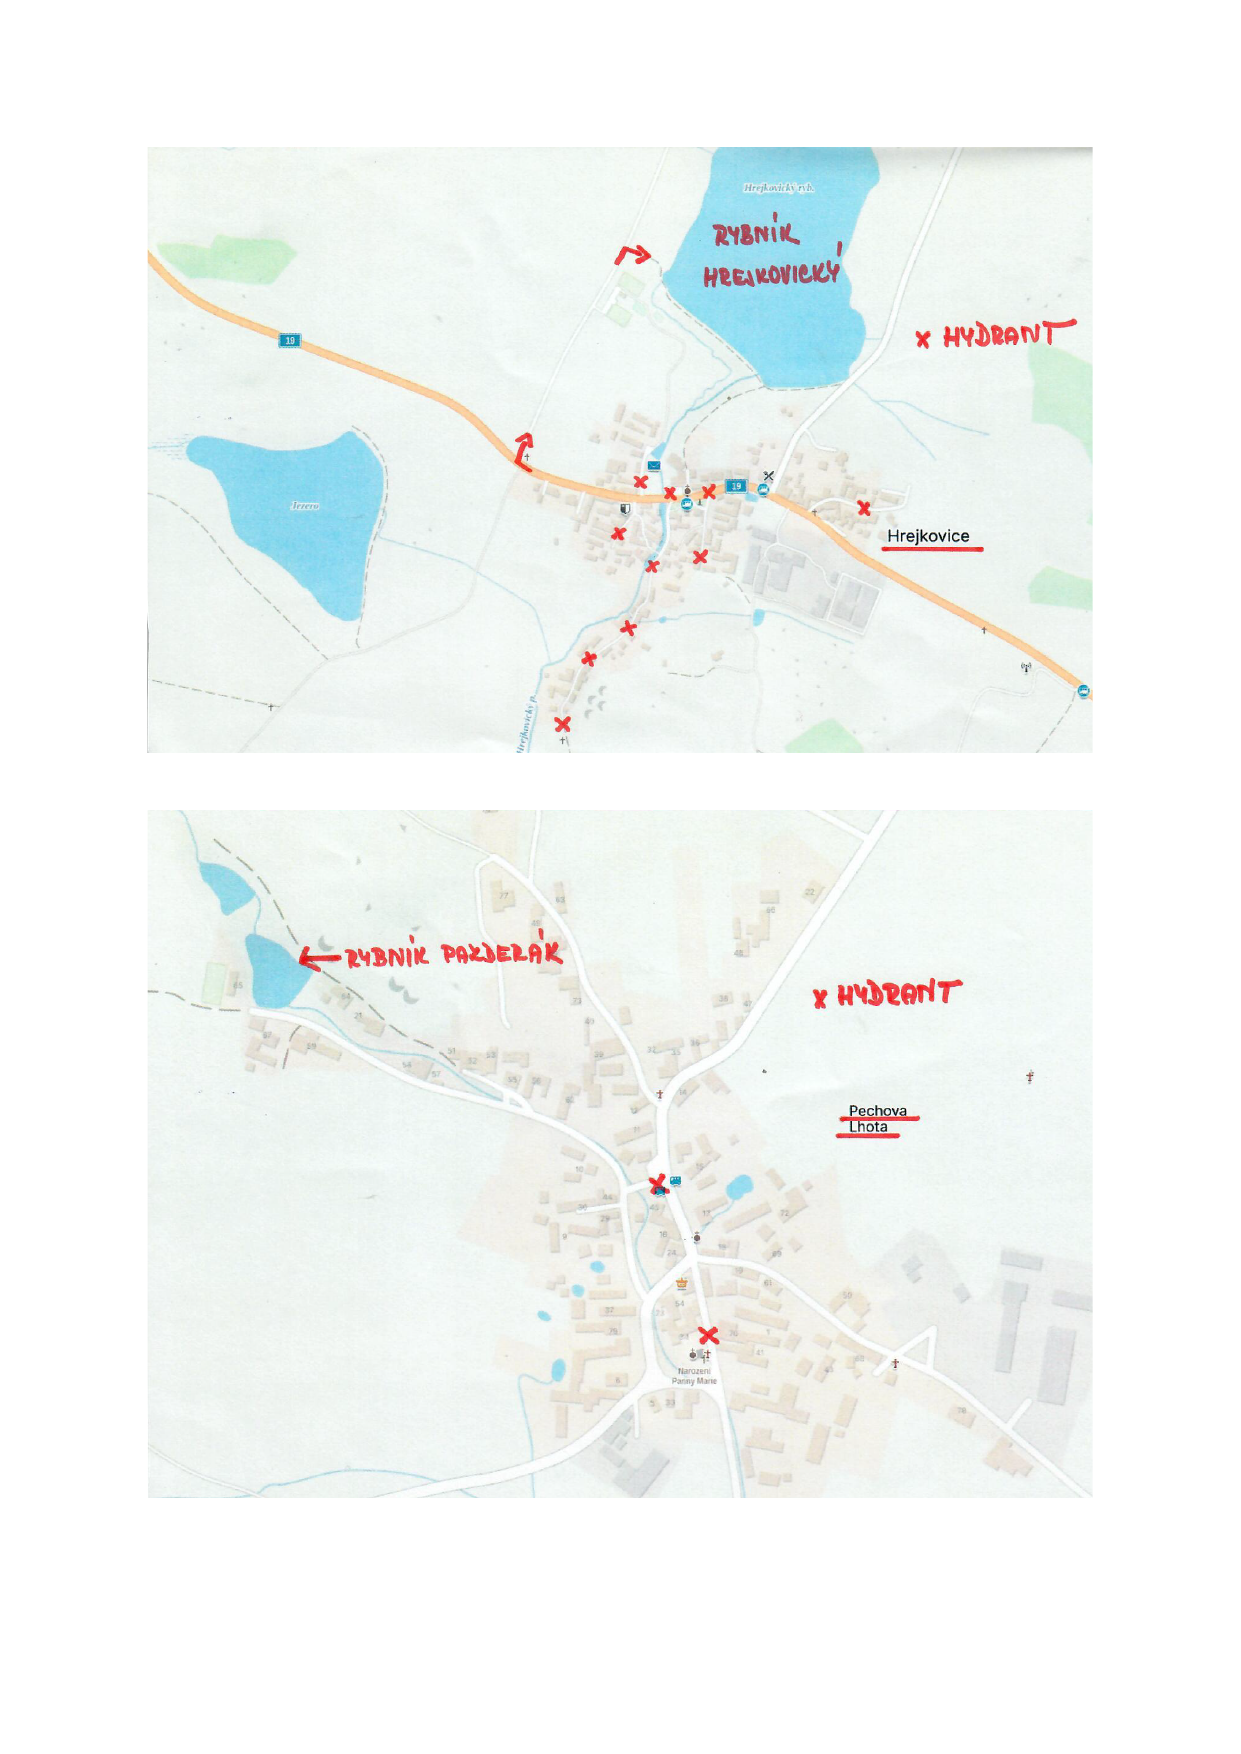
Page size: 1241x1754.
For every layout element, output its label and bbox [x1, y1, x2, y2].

picture [147, 147, 1093, 753]
